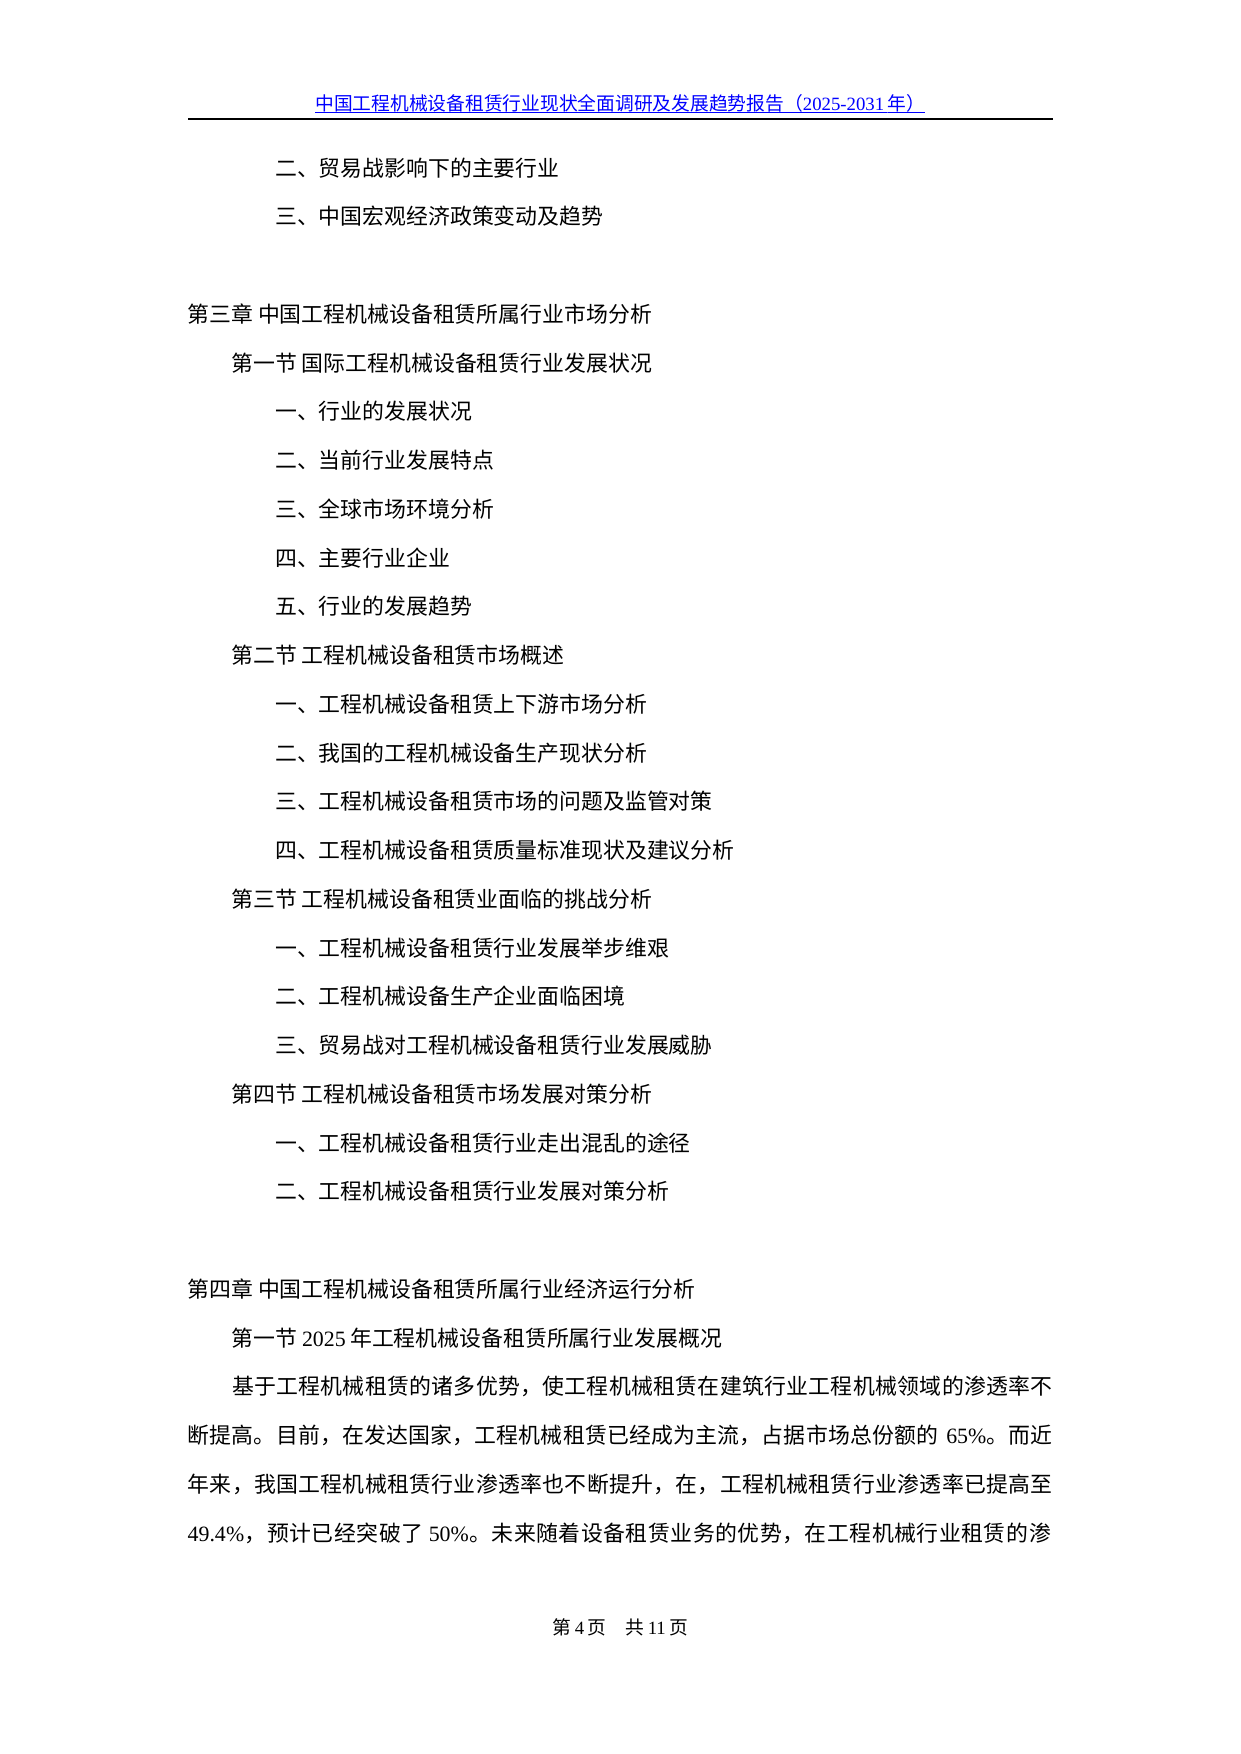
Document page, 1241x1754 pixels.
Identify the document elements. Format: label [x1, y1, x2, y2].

text [187, 150, 1053, 1548]
